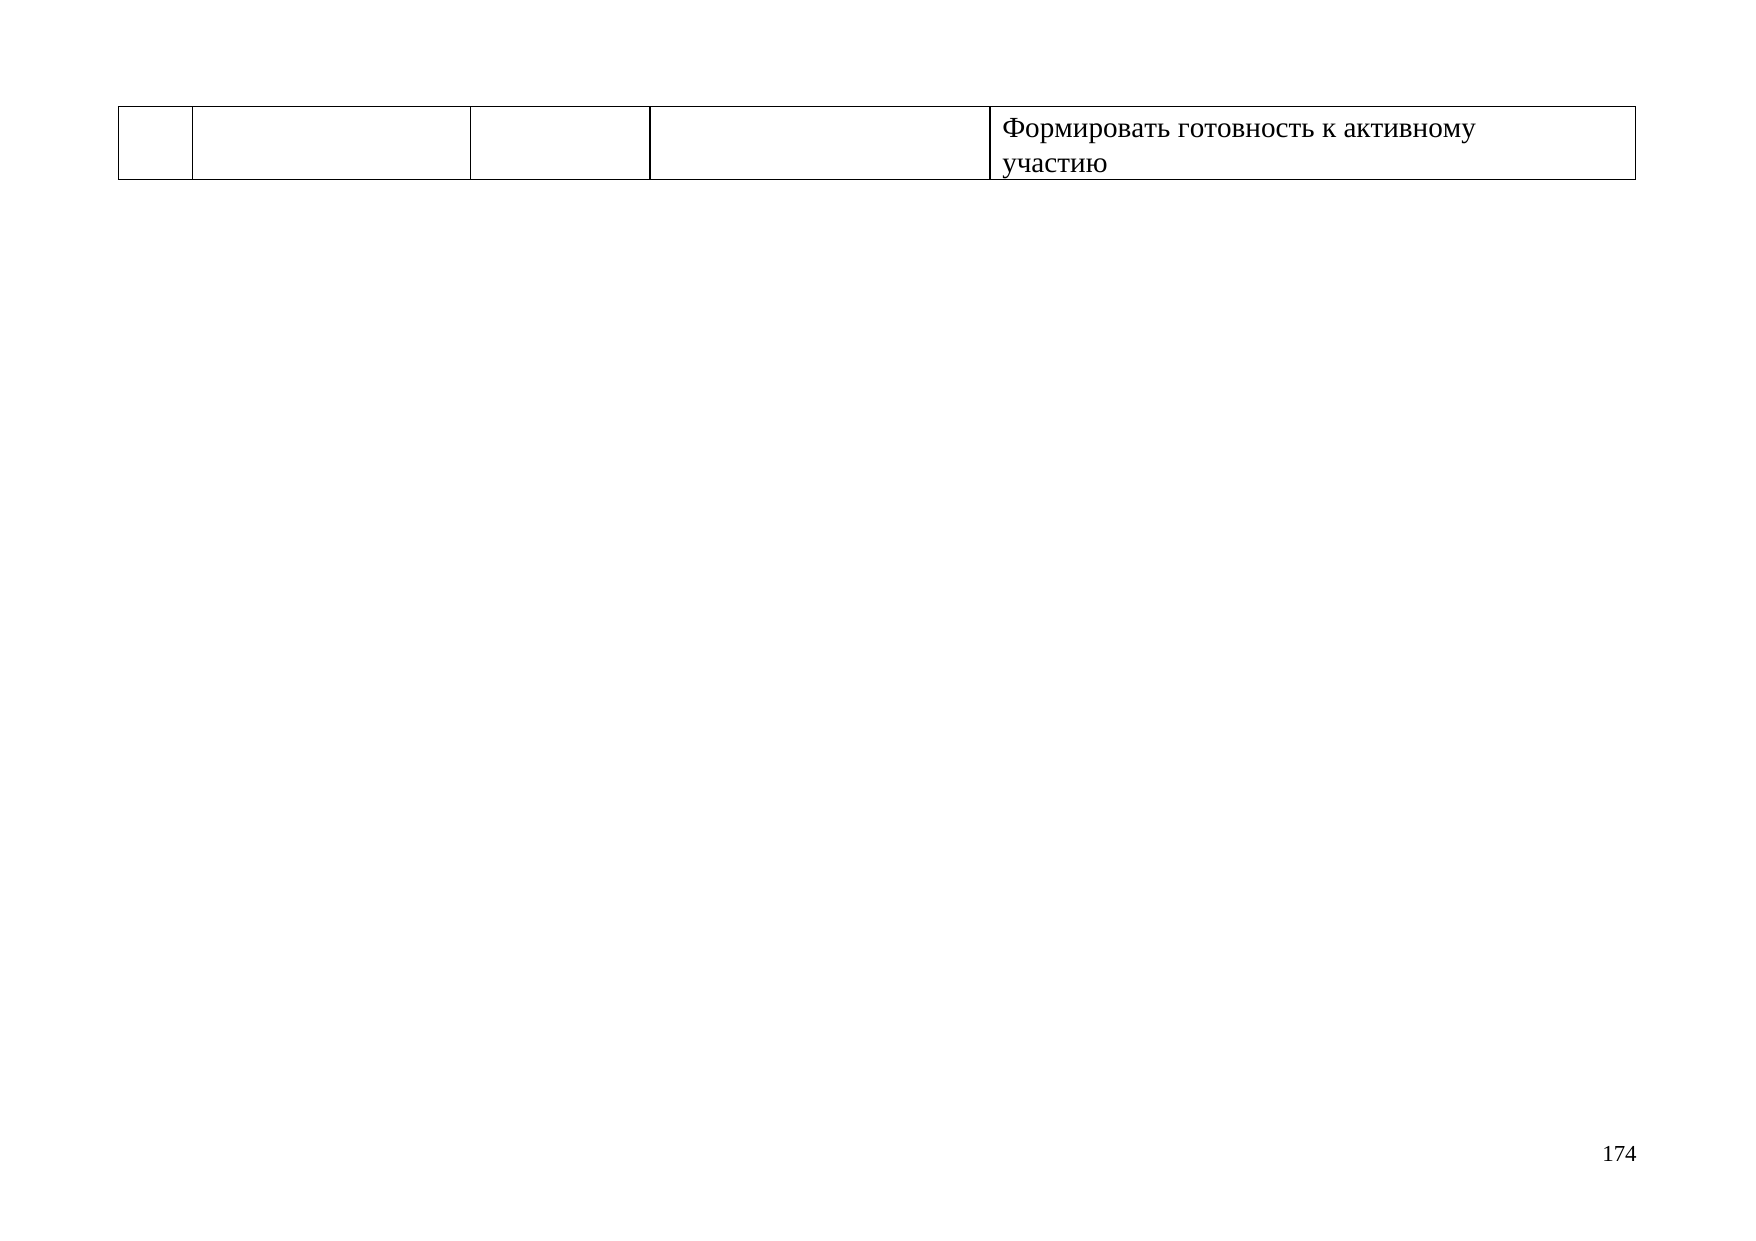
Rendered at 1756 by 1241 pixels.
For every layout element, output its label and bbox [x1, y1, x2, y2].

table_header [471, 107, 649, 179]
table_header [119, 107, 192, 179]
table_header [193, 107, 470, 179]
table_header [651, 107, 989, 179]
table_header [991, 107, 1635, 179]
